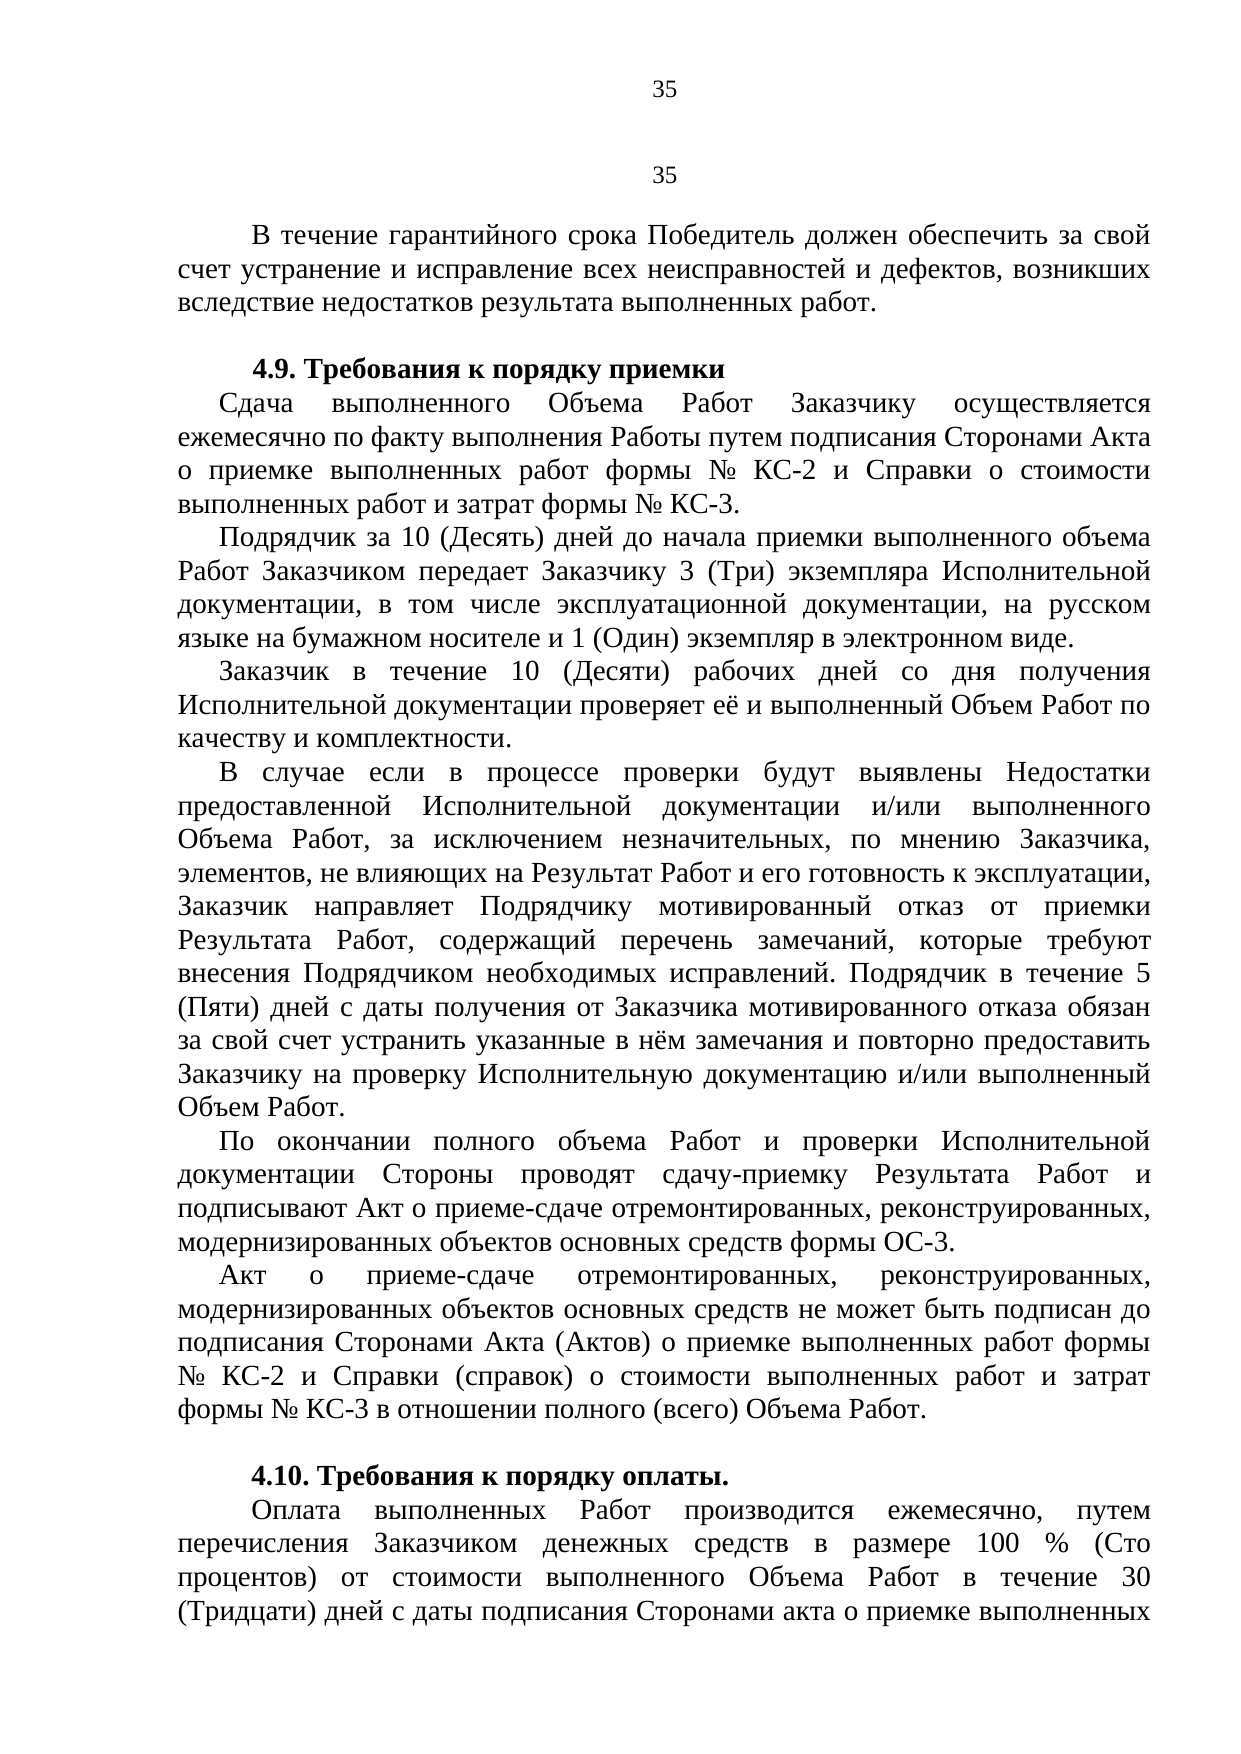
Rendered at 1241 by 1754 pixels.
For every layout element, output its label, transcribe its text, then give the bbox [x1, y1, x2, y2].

text Акт о приеме-сдаче отремонтированных, реконструированных, модернизированных объектов основных средств не может быть подписан до подписания Сторонами Акта (Актов) о приемке выполненных работ формы № КС-2 и Справки (справок) о стоимости выполненных работ и затрат формы № КС-3 в отношении полного (всего) Объема Работ. [177, 1257, 1152, 1425]
text Подрядчик за 10 (Десять) дней до начала приемки выполненного объема Работ Заказчиком передает Заказчику 3 (Три) экземпляра Исполнительной документации, в том числе эксплуатационной документации, на русском языке на бумажном носителе и 1 (Один) экземпляр в электронном виде. [177, 519, 1152, 653]
text 4.9. Требования к порядку приемки [177, 352, 1152, 385]
text Сдача выполненного Объема Работ Заказчику осуществляется ежемесячно по факту выполнения Работы путем подписания Сторонами Акта о приемке выполненных работ формы № КС-2 и Справки о стоимости выполненных работ и затрат формы № КС-3. [177, 385, 1152, 519]
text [177, 1492, 1152, 1626]
text По окончании полного объема Работ и проверки Исполнительной документации Стороны проводят сдачу-приемку Результата Работ и подписывают Акт о приеме-сдаче отремонтированных, реконструированных, модернизированных объектов основных средств формы ОС-3. [177, 1123, 1152, 1257]
text Заказчик в течение 10 (Десяти) рабочих дней со дня получения Исполнительной документации проверяет её и выполненный Объем Работ по качеству и комплектности. [177, 653, 1152, 754]
text 4.10. Требования к порядку оплаты. [177, 1458, 1152, 1492]
text В случае если в процессе проверки будут выявлены Недостатки предоставленной Исполнительной документации и/или выполненного Объема Работ, за исключением незначительных, по мнению Заказчика, элементов, не влияющих на Результат Работ и его готовность к эксплуатации, Заказчик направляет Подрядчику мотивированный отказ от приемки Результата Работ, содержащий перечень замечаний, которые требуют внесения Подрядчиком необходимых исправлений. Подрядчик в течение 5 (Пяти) дней с даты получения от Заказчика мотивированного отказа обязан за свой счет устранить указанные в нём замечания и повторно предоставить Заказчику на проверку Исполнительную документацию и/или выполненный Объем Работ. [177, 754, 1152, 1123]
text В течение гарантийного срока Победитель должен обеспечить за свой счет устранение и исправление всех неисправностей и дефектов, возникших вследствие недостатков результата выполненных работ. [177, 217, 1152, 318]
